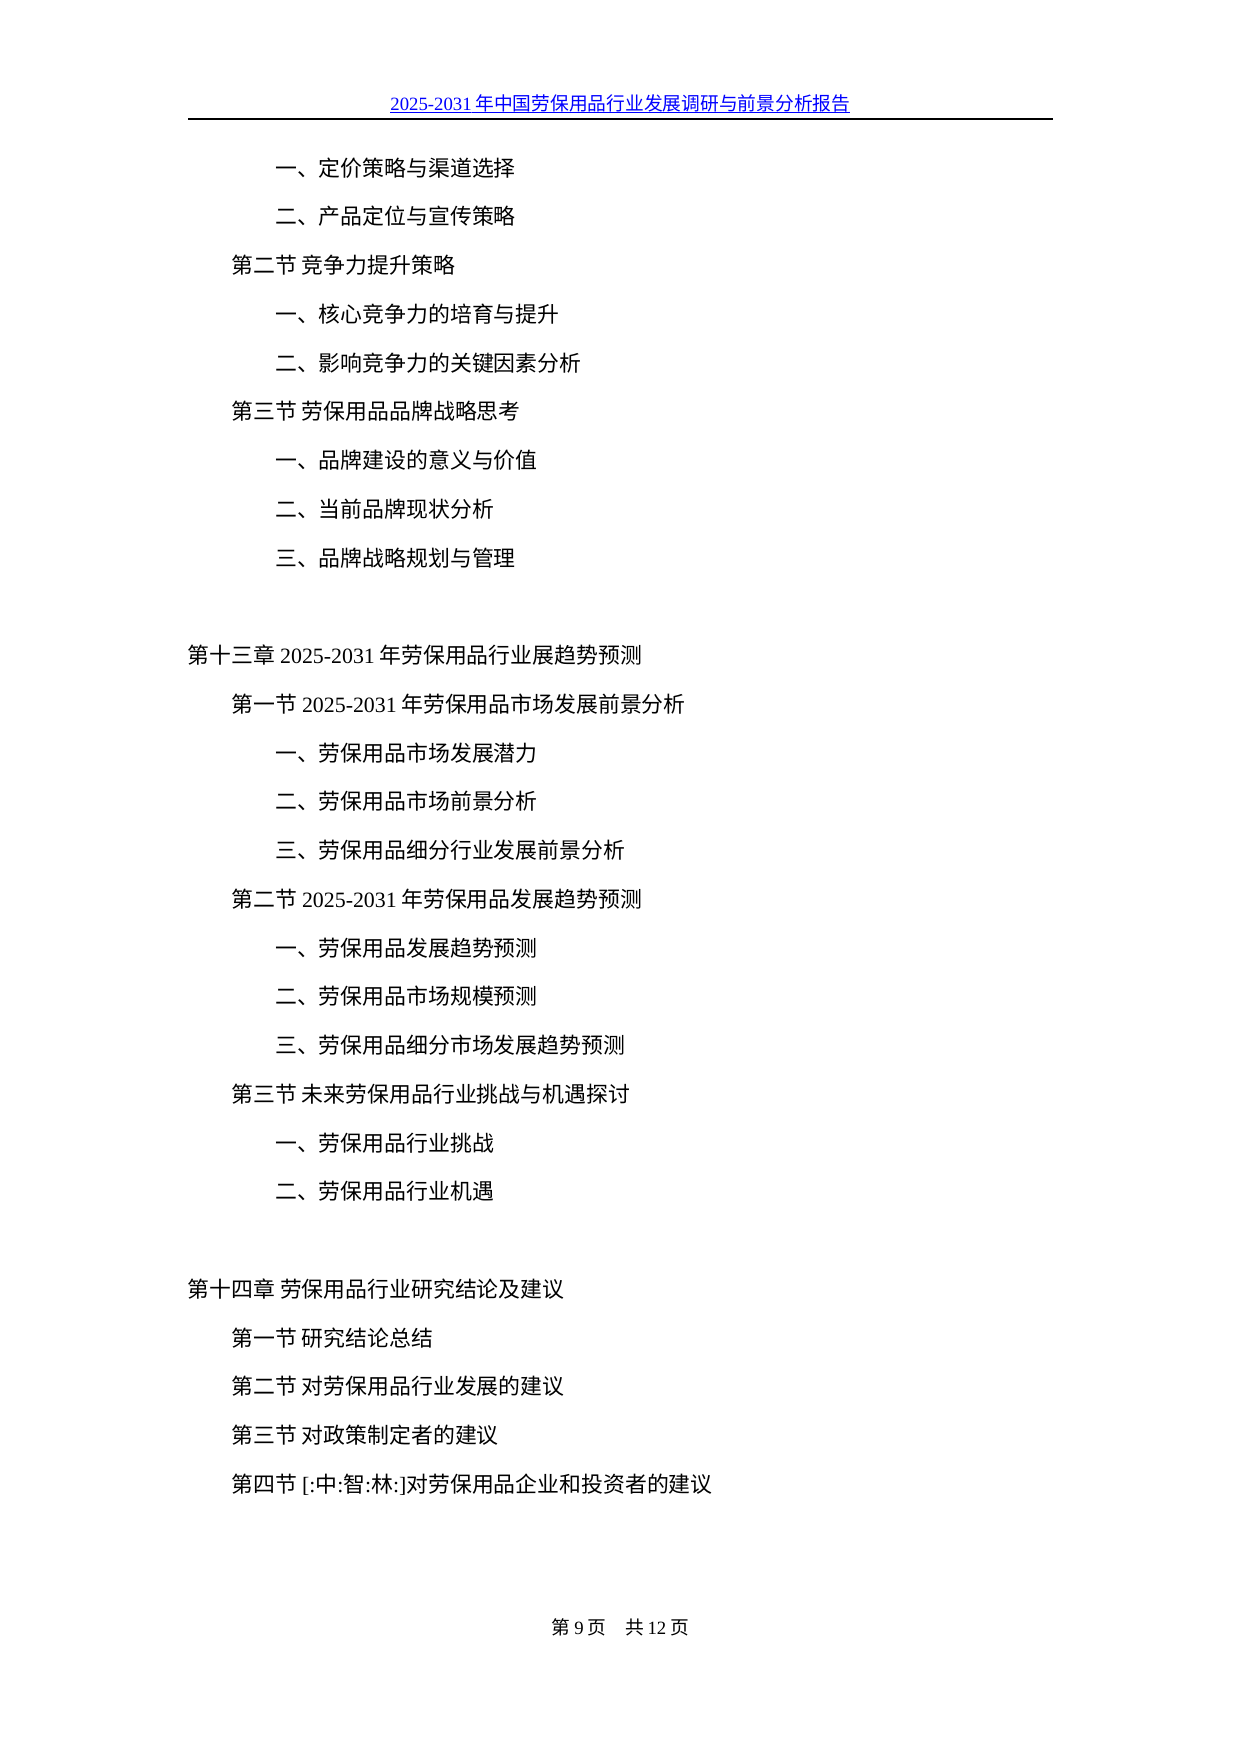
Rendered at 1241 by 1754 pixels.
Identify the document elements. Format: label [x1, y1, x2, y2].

text [187, 150, 1053, 1499]
